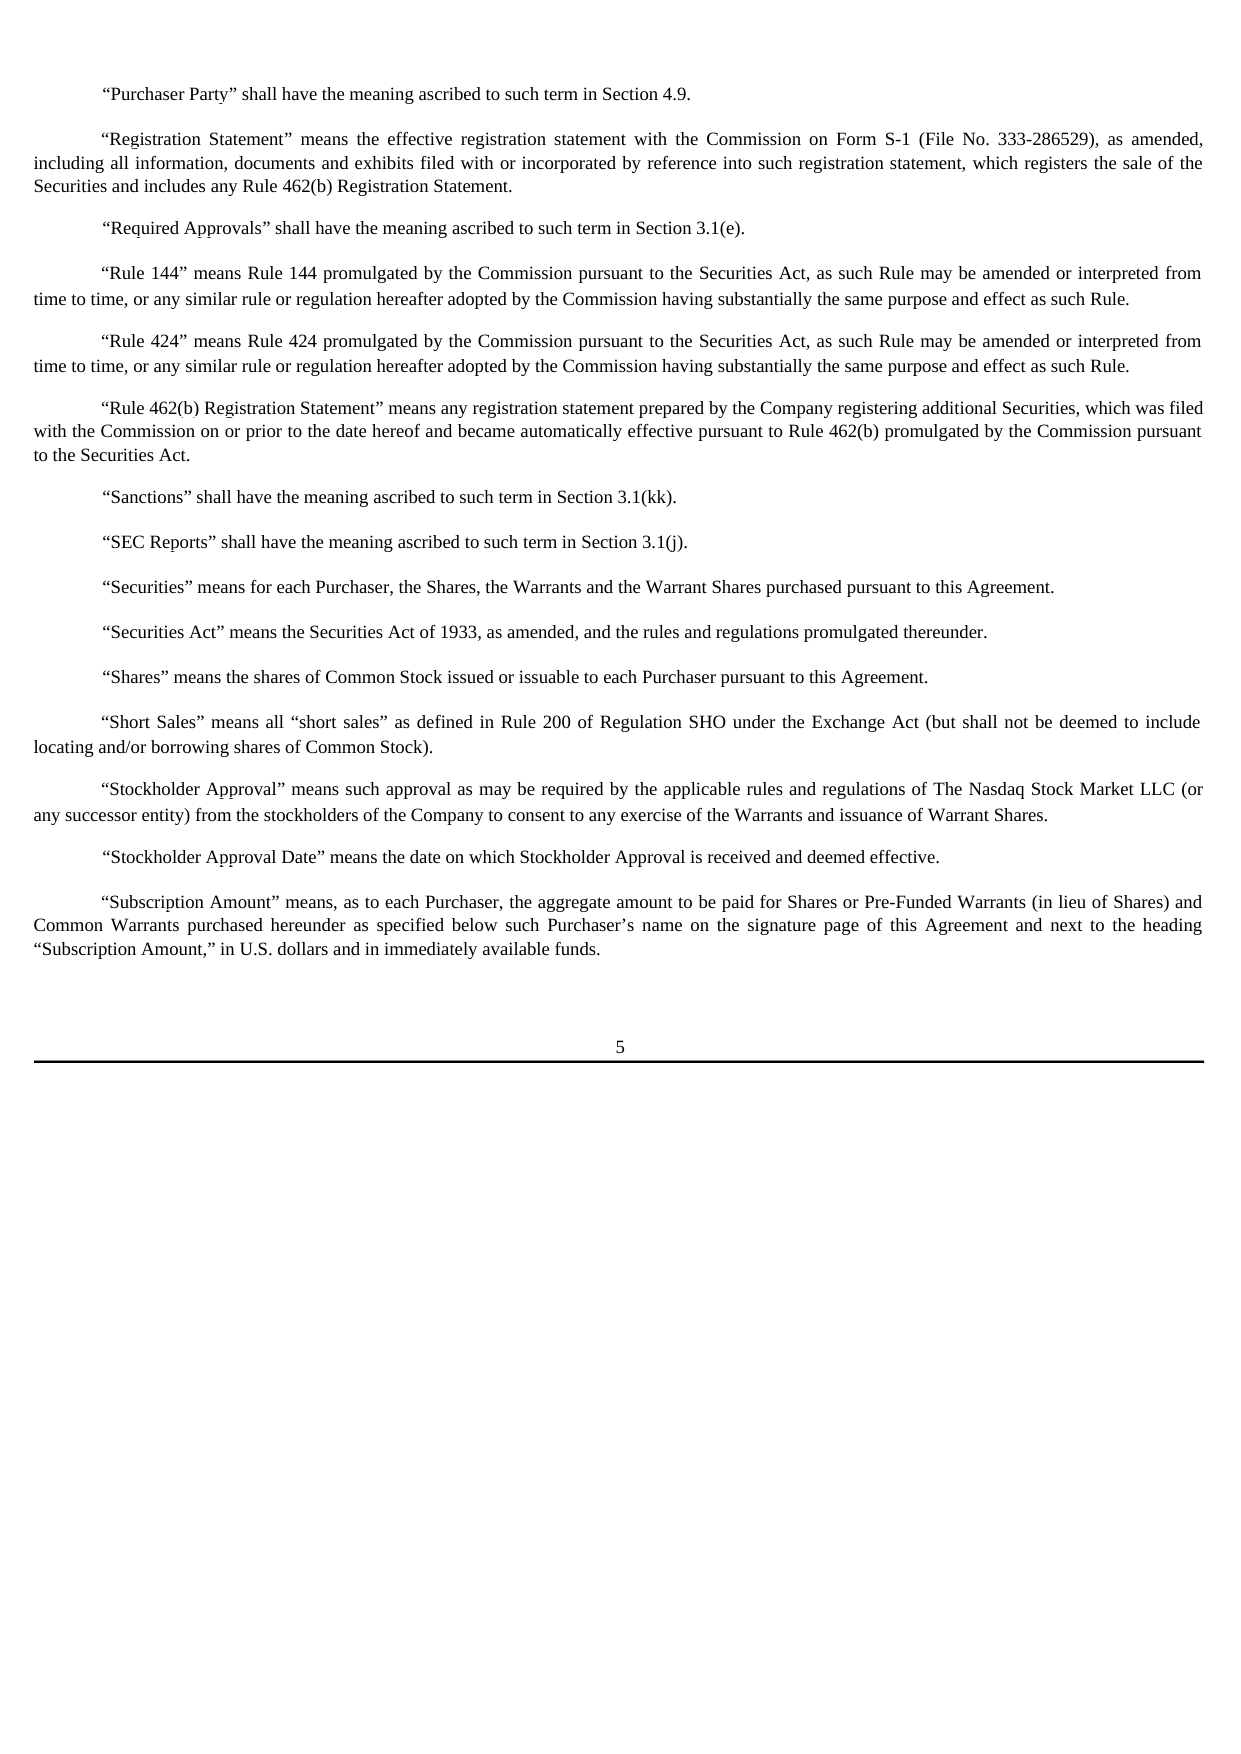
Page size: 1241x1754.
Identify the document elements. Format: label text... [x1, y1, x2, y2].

text “Purchaser Party” shall have the meaning ascribed to such term in Section 4.9. [102, 83, 1205, 104]
text “Sanctions” shall have the meaning ascribed to such term in Section 3.1(kk). [102, 486, 1205, 508]
text “Securities Act” means the Securities Act of 1933, as amended, and the rules and regulations promulgated thereunder. [102, 621, 1205, 643]
text “Stockholder Approval” means such approval as may be required by the applicable rules and regulations of The Nasdaq Stock Market LLC (or any successor entity) from the stockholders of the Company to consent to any exercise of the Warrants and issuance of Warrant Shares. [33, 778, 1205, 825]
text “Registration Statement” means the effective registration statement with the Commission on Form S-1 (File No. 333-286529), as amended, including all information, documents and exhibits filed with or incorporated by reference into such registration statement, which registers the sale of the Securities and includes any Rule 462(b) Registration Statement. [33, 128, 1205, 197]
text “Rule 462(b) Registration Statement” means any registration statement prepared by the Company registering additional Securities, which was filed with the Commission on or prior to the date hereof and became automatically effective pursuant to Rule 462(b) promulgated by the Commission pursuant to the Securities Act. [33, 397, 1205, 466]
text 5 [33, 1036, 1207, 1058]
text “SEC Reports” shall have the meaning ascribed to such term in Section 3.1(j). [102, 531, 1205, 553]
text “Subscription Amount” means, as to each Purchaser, the aggregate amount to be paid for Shares or Pre-Funded Warrants (in lieu of Shares) and Common Warrants purchased hereunder as specified below such Purchaser’s name on the signature page of this Agreement and next to the heading “Subscription Amount,” in U.S. dollars and in immediately available funds. [33, 891, 1205, 959]
text “Short Sales” means all “short sales” as defined in Rule 200 of Regulation SHO under the Exchange Act (but shall not be deemed to include locating and/or borrowing shares of Common Stock). [33, 711, 1203, 758]
text “Required Approvals” shall have the meaning ascribed to such term in Section 3.1(e). [102, 217, 1205, 239]
text “Rule 144” means Rule 144 promulgated by the Commission pursuant to the Securities Act, as such Rule may be amended or interpreted from time to time, or any similar rule or regulation hereafter adopted by the Commission having substantially the same purpose and effect as such Rule. [33, 262, 1205, 309]
text “Securities” means for each Purchaser, the Shares, the Warrants and the Warrant Shares purchased pursuant to this Agreement. [102, 576, 1205, 598]
text “Rule 424” means Rule 424 promulgated by the Commission pursuant to the Securities Act, as such Rule may be amended or interpreted from time to time, or any similar rule or regulation hereafter adopted by the Commission having substantially the same purpose and effect as such Rule. [33, 329, 1205, 376]
text “Stockholder Approval Date” means the date on which Stockholder Approval is received and deemed effective. [102, 846, 1205, 867]
text “Shares” means the shares of Common Stock issued or issuable to each Purchaser pursuant to this Agreement. [102, 666, 1205, 688]
